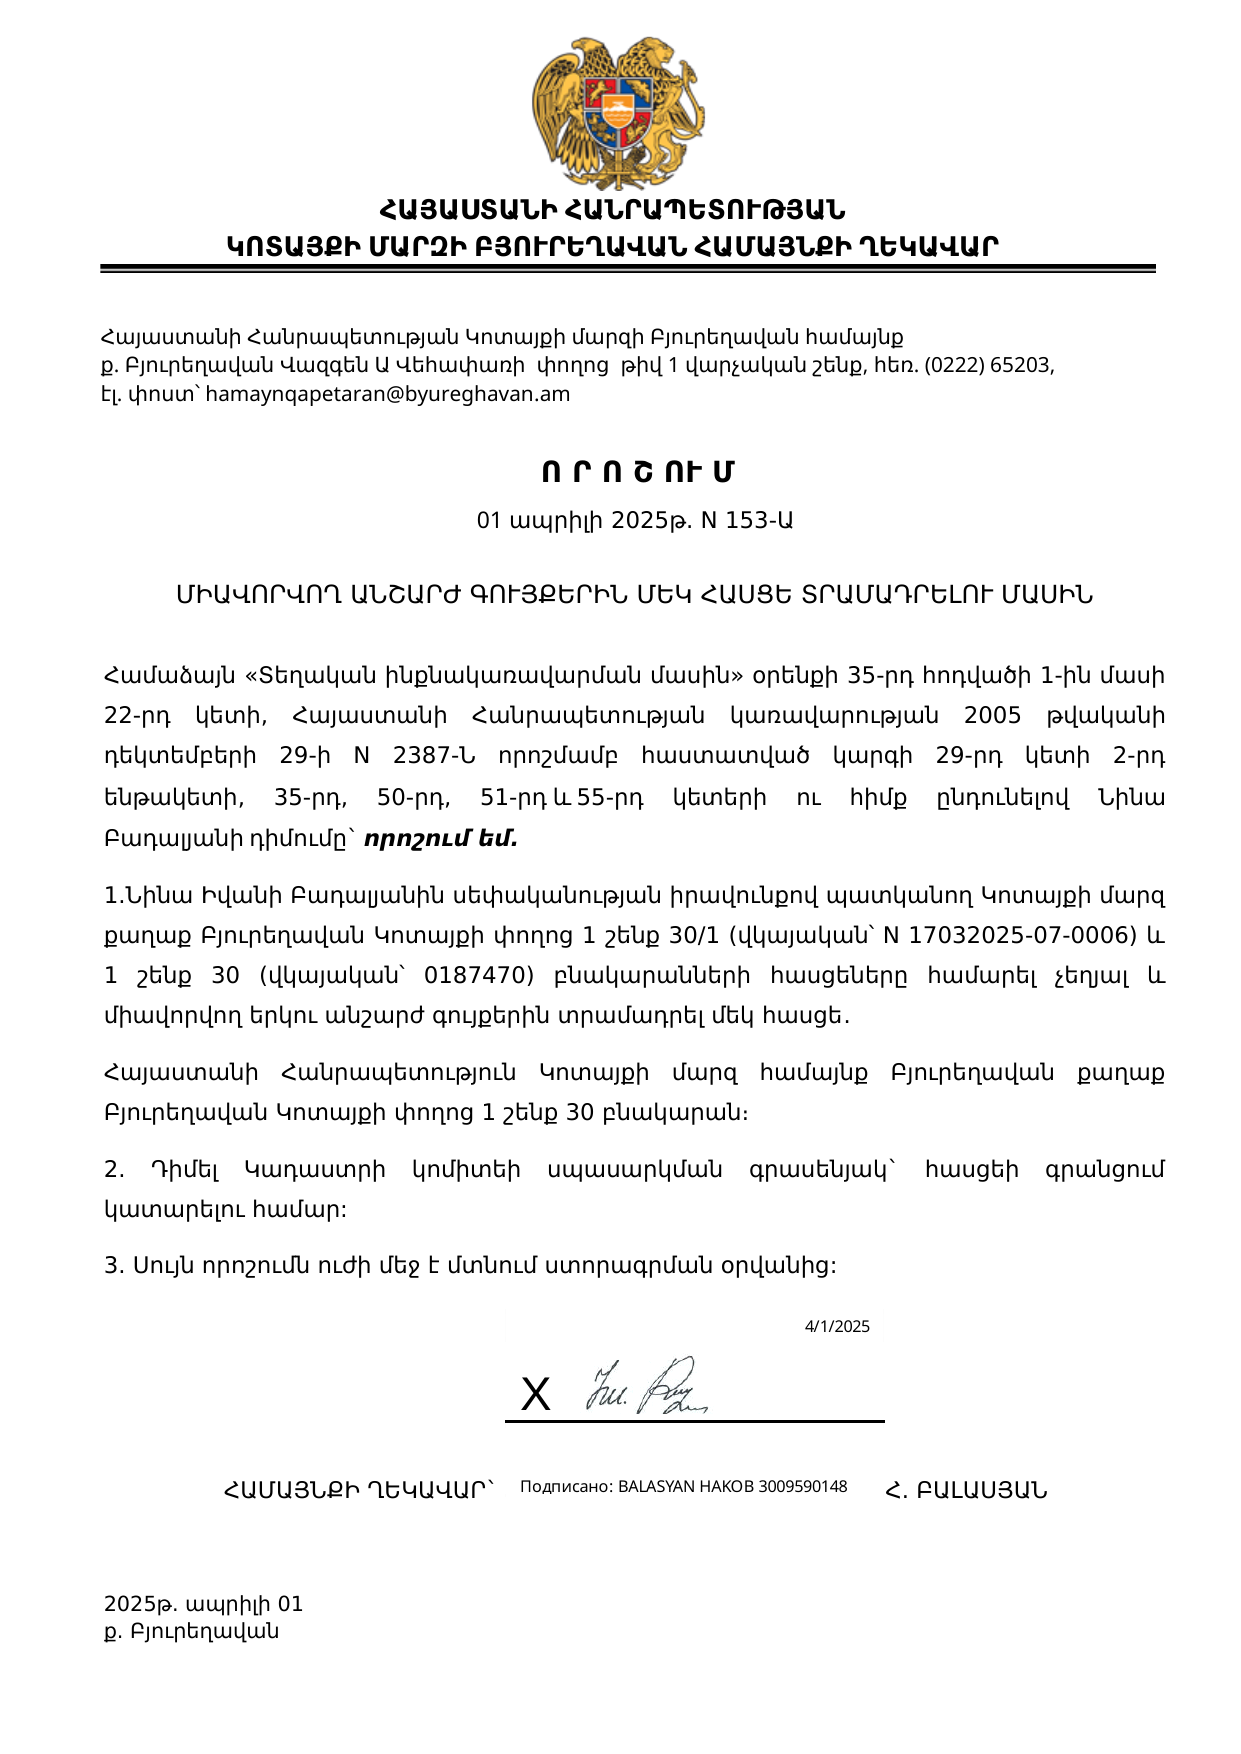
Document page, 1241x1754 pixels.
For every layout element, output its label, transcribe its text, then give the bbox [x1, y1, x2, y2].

text Համաձայն «Տեղական ինքնակառավարման մասին» օրենքի 35-րդ հոդվածի 1-ին մասի 22-րդ կետի, Հայաստանի Հանրապետության կառավարության 2005 թվականի դեկտեմբերի 29-ի N 2387-Ն որոշմամբ հաստատված կարգի 29-րդ կետի 2-րդ ենթակետի, 35-րդ, 50-րդ, 51-րդ և 55-րդ կետերի ու հիմք ընդունելով Նինա Բադալյանի դիմումը` որոշում եմ. [103, 663, 1167, 852]
text Ո Ր Ո Շ ՈՒ Մ 01 ապրիլի 2025թ. N 153-Ա [113, 455, 1152, 536]
text 3. Սույն որոշումն ուժի մեջ է մտնում ստորագրման օրվանից: [103, 1253, 1167, 1279]
table_header ՀԱՅԱՍՏԱՆԻ ՀԱՆՐԱՊԵՏՈՒԹՅԱՆ ԿՈՏԱՅՔԻ ՄԱՐԶԻ ԲՅՈՒՐԵՂԱՎԱՆ ՀԱՄԱՅՆՔԻ ՂԵԿԱՎԱՐ Հայաստանի Հանրապետության Կոտայքի մարզի Բյուրեղավան համայնք ք. Բյուրեղավան Վազգեն Ա Վեհափառի փողոց թիվ 1 վարչական շենք, հեռ. (0222) 65203, էլ. փոստ՝ hamaynqapetaran@byureghavan.am [74, 30, 1156, 426]
picture [526, 31, 707, 191]
text 1.Նինա Իվանի Բադալյանին սեփականության իրավունքով պատկանող Կոտայքի մարզ քաղաք Բյուրեղավան Կոտայքի փողոց 1 շենք 30/1 (վկայական՝ N 17032025-07-0006) և 1 շենք 30 (վկայական՝ 0187470) բնակարանների հասցեները համարել չեղյալ և միավորվող երկու անշարժ գույքերին տրամադրել մեկ հասցե․ [103, 883, 1167, 1029]
text ՄԻԱՎՈՐՎՈՂ ԱՆՇԱՐԺ ԳՈՒՅՔԵՐԻՆ ՄԵԿ ՀԱՍՑԵ ՏՐԱՄԱԴՐԵԼՈՒ ՄԱՍԻՆ [103, 581, 1167, 642]
text Հայաստանի Հանրապետություն Կոտայքի մարզ համայնք Բյուրեղավան քաղաք Բյուրեղավան Կոտայքի փողոց 1 շենք 30 բնակարան։ [103, 1059, 1167, 1126]
text ՀԱՄԱՅՆՔԻ ՂԵԿԱՎԱՐ` Հ. ԲԱԼԱՍՅԱՆ 2025թ. ապրիլի 01 ք. Բյուրեղավան [103, 1309, 1167, 1644]
text 2. Դիմել Կադաստրի կոմիտեի սպասարկման գրասենյակ` հասցեի գրանցում կատարելու համար: [103, 1156, 1167, 1223]
picture [100, 264, 1156, 273]
